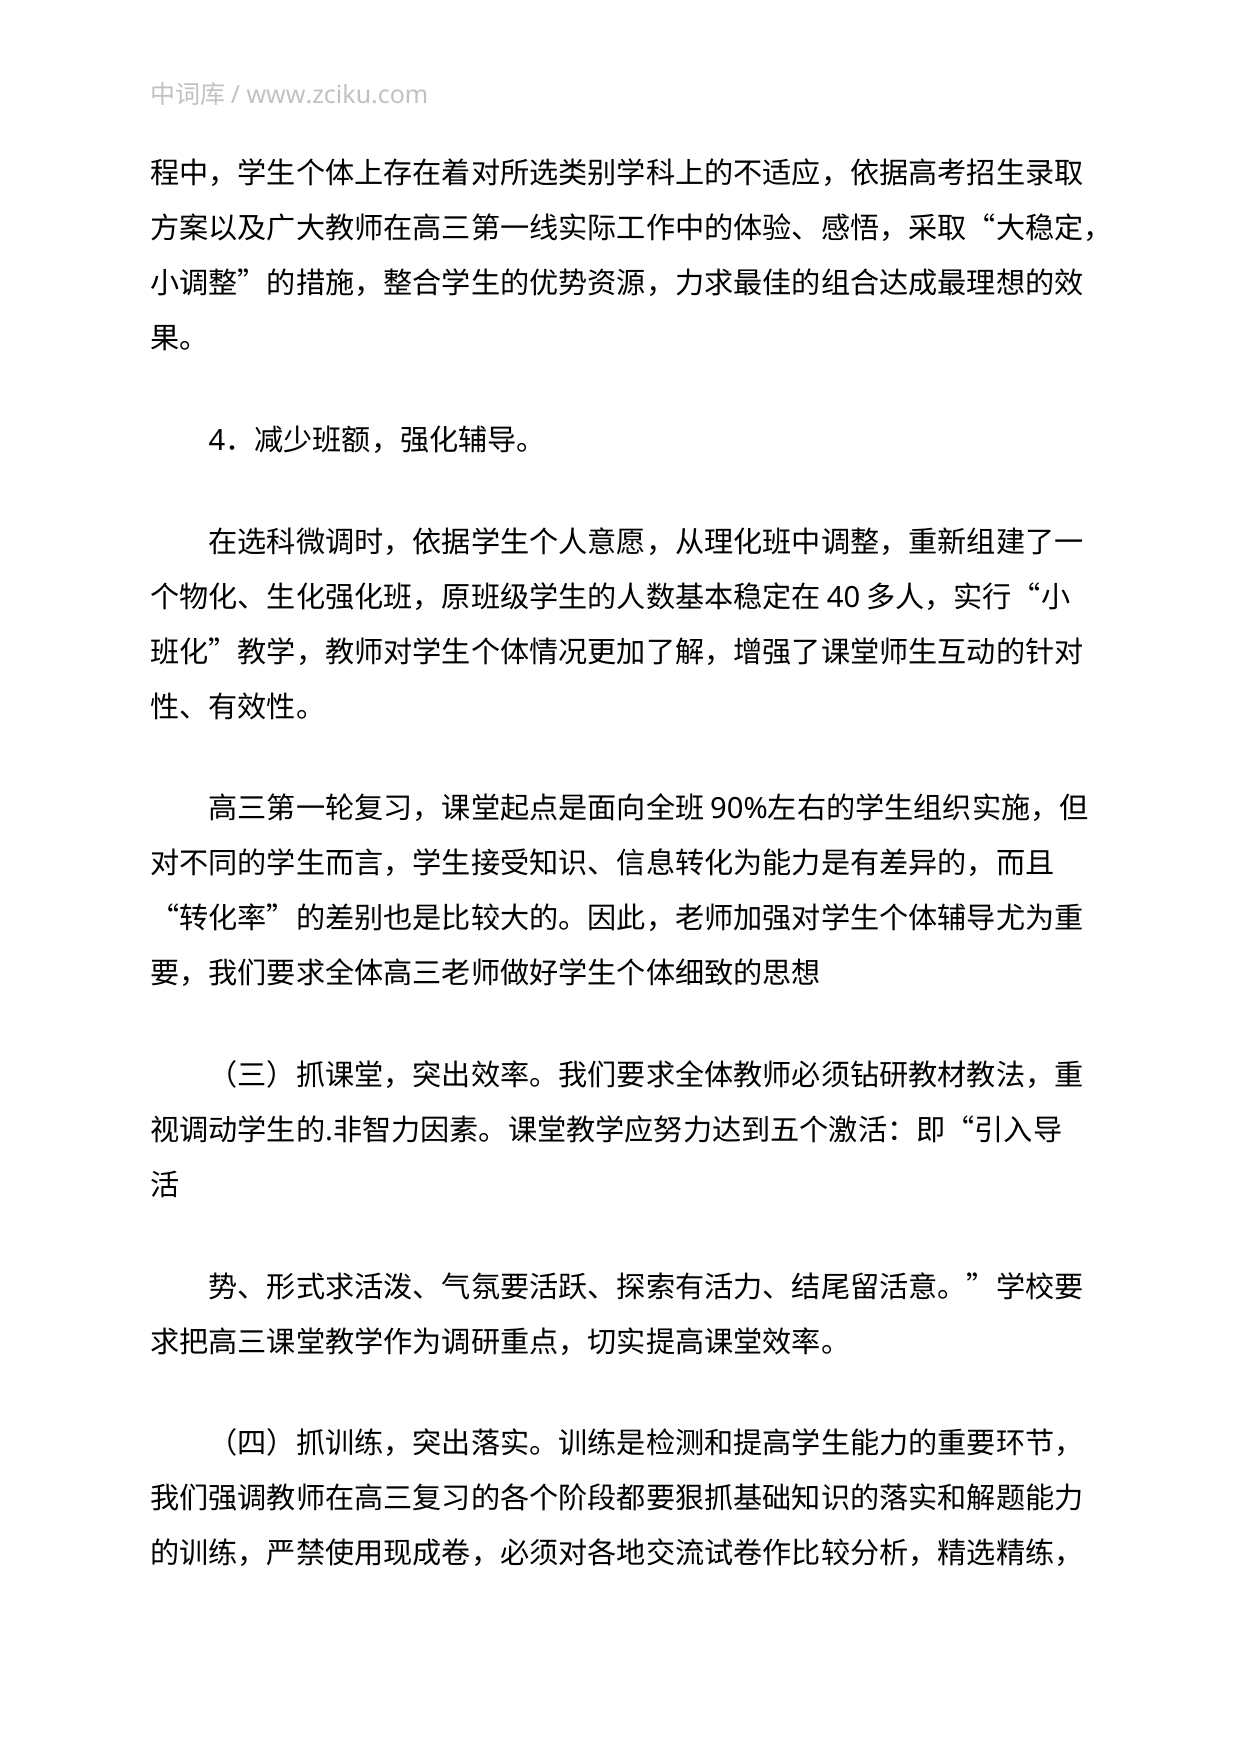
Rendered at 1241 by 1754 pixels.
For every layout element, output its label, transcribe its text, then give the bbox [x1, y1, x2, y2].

text （三）抓课堂，突出效率。我们要求全体教师必须钻研教材教法，重视调动学生的.非智力因素。课堂教学应努力达到五个激活：即“引入导活 [150, 1052, 1090, 1204]
text 4．减少班额，强化辅导。 [150, 416, 1090, 459]
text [150, 150, 1090, 357]
text 势、形式求活泼、气氛要活跃、探索有活力、结尾留活意。”学校要求把高三课堂教学作为调研重点，切实提高课堂效率。 [150, 1263, 1090, 1360]
text 高三第一轮复习，课堂起点是面向全班90%左右的学生组织实施，但对不同的学生而言，学生接受知识、信息转化为能力是有差异的，而且“转化率”的差别也是比较大的。因此，老师加强对学生个体辅导尤为重要，我们要求全体高三老师做好学生个体细致的思想 [150, 785, 1090, 992]
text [150, 1420, 1090, 1572]
text 在选科微调时，依据学生个人意愿，从理化班中调整，重新组建了一个物化、生化强化班，原班级学生的人数基本稳定在40多人，实行“小班化”教学，教师对学生个体情况更加了解，增强了课堂师生互动的针对性、有效性。 [150, 518, 1090, 726]
